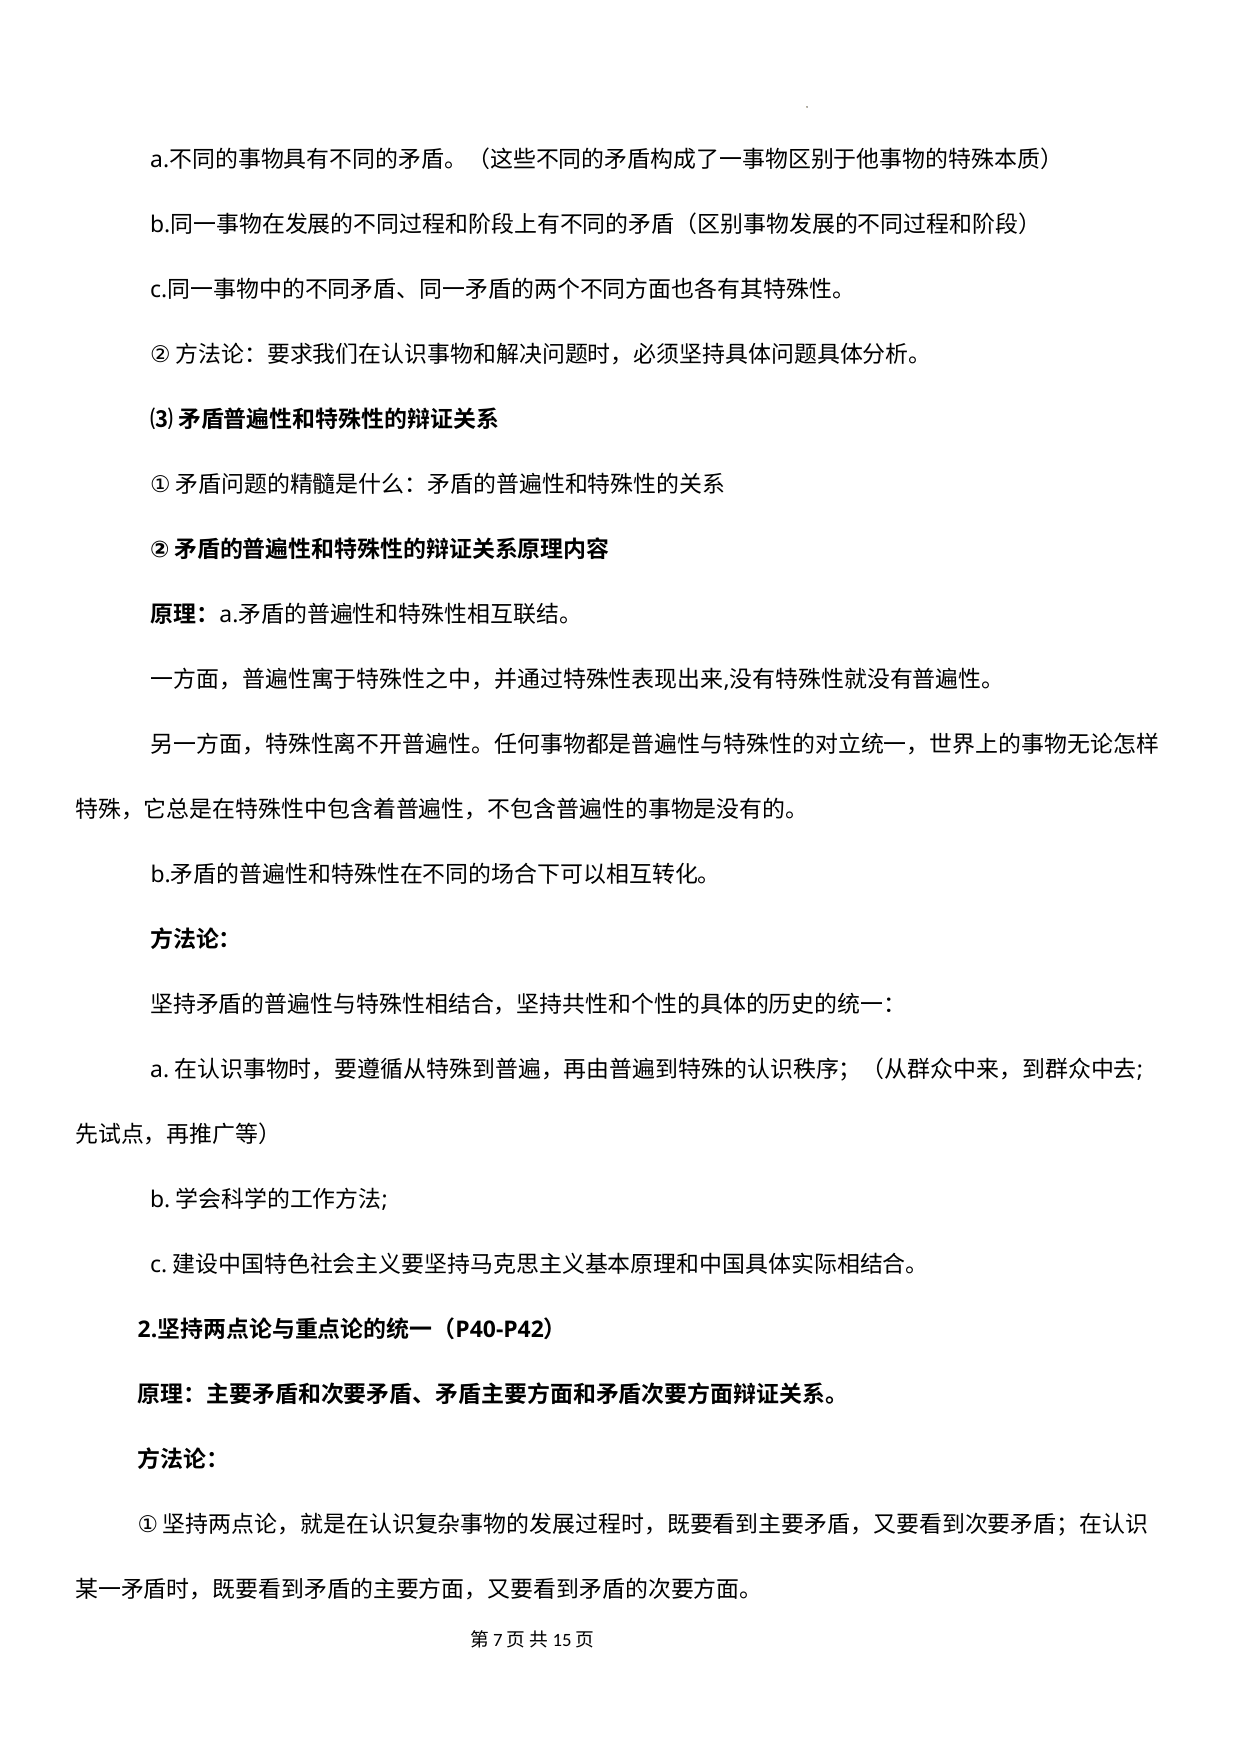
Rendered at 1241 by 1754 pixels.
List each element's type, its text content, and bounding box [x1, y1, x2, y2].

text b. 学会科学的工作方法; [75, 1164, 1165, 1229]
text ⑶矛盾普遍性和特殊性的辩证关系 [75, 384, 1165, 449]
text 另一方面，特殊性离不开普遍性。任何事物都是普遍性与特殊性的对立统一，世界上的事物无论怎样特殊，它总是在特殊性中包含着普遍性，不包含普遍性的事物是没有的。 [75, 709, 1165, 839]
text c.同一事物中的不同矛盾、同一矛盾的两个不同方面也各有其特殊性。 [75, 254, 1165, 319]
text 一方面，普遍性寓于特殊性之中，并通过特殊性表现出来,没有特殊性就没有普遍性。 [75, 644, 1165, 709]
text b.矛盾的普遍性和特殊性在不同的场合下可以相互转化。 [75, 839, 1165, 904]
text ②矛盾的普遍性和特殊性的辩证关系原理内容 [75, 514, 1165, 579]
text 原理：a.矛盾的普遍性和特殊性相互联结。 [75, 579, 1165, 644]
text a.不同的事物具有不同的矛盾。（这些不同的矛盾构成了一事物区别于他事物的特殊本质） [75, 124, 1165, 189]
text 坚持矛盾的普遍性与特殊性相结合，坚持共性和个性的具体的历史的统一： [75, 969, 1165, 1034]
text ②方法论：要求我们在认识事物和解决问题时，必须坚持具体问题具体分析。 [75, 319, 1165, 384]
text 2.坚持两点论与重点论的统一（P40-P42） [75, 1294, 1165, 1359]
text ①矛盾问题的精髓是什么：矛盾的普遍性和特殊性的关系 [75, 449, 1165, 514]
text ①坚持两点论，就是在认识复杂事物的发展过程时，既要看到主要矛盾，又要看到次要矛盾；在认识某一矛盾时，既要看到矛盾的主要方面，又要看到矛盾的次要方面。 [75, 1489, 1165, 1619]
text 方法论： [75, 1424, 1165, 1489]
text a. 在认识事物时，要遵循从特殊到普遍，再由普遍到特殊的认识秩序；（从群众中来，到群众中去;先试点，再推广等） [75, 1034, 1165, 1164]
text b.同一事物在发展的不同过程和阶段上有不同的矛盾（区别事物发展的不同过程和阶段） [75, 189, 1165, 254]
text c. 建设中国特色社会主义要坚持马克思主义基本原理和中国具体实际相结合。 [75, 1229, 1165, 1294]
text 方法论： [75, 904, 1165, 969]
text 原理：主要矛盾和次要矛盾、矛盾主要方面和矛盾次要方面辩证关系。 [75, 1359, 1165, 1424]
